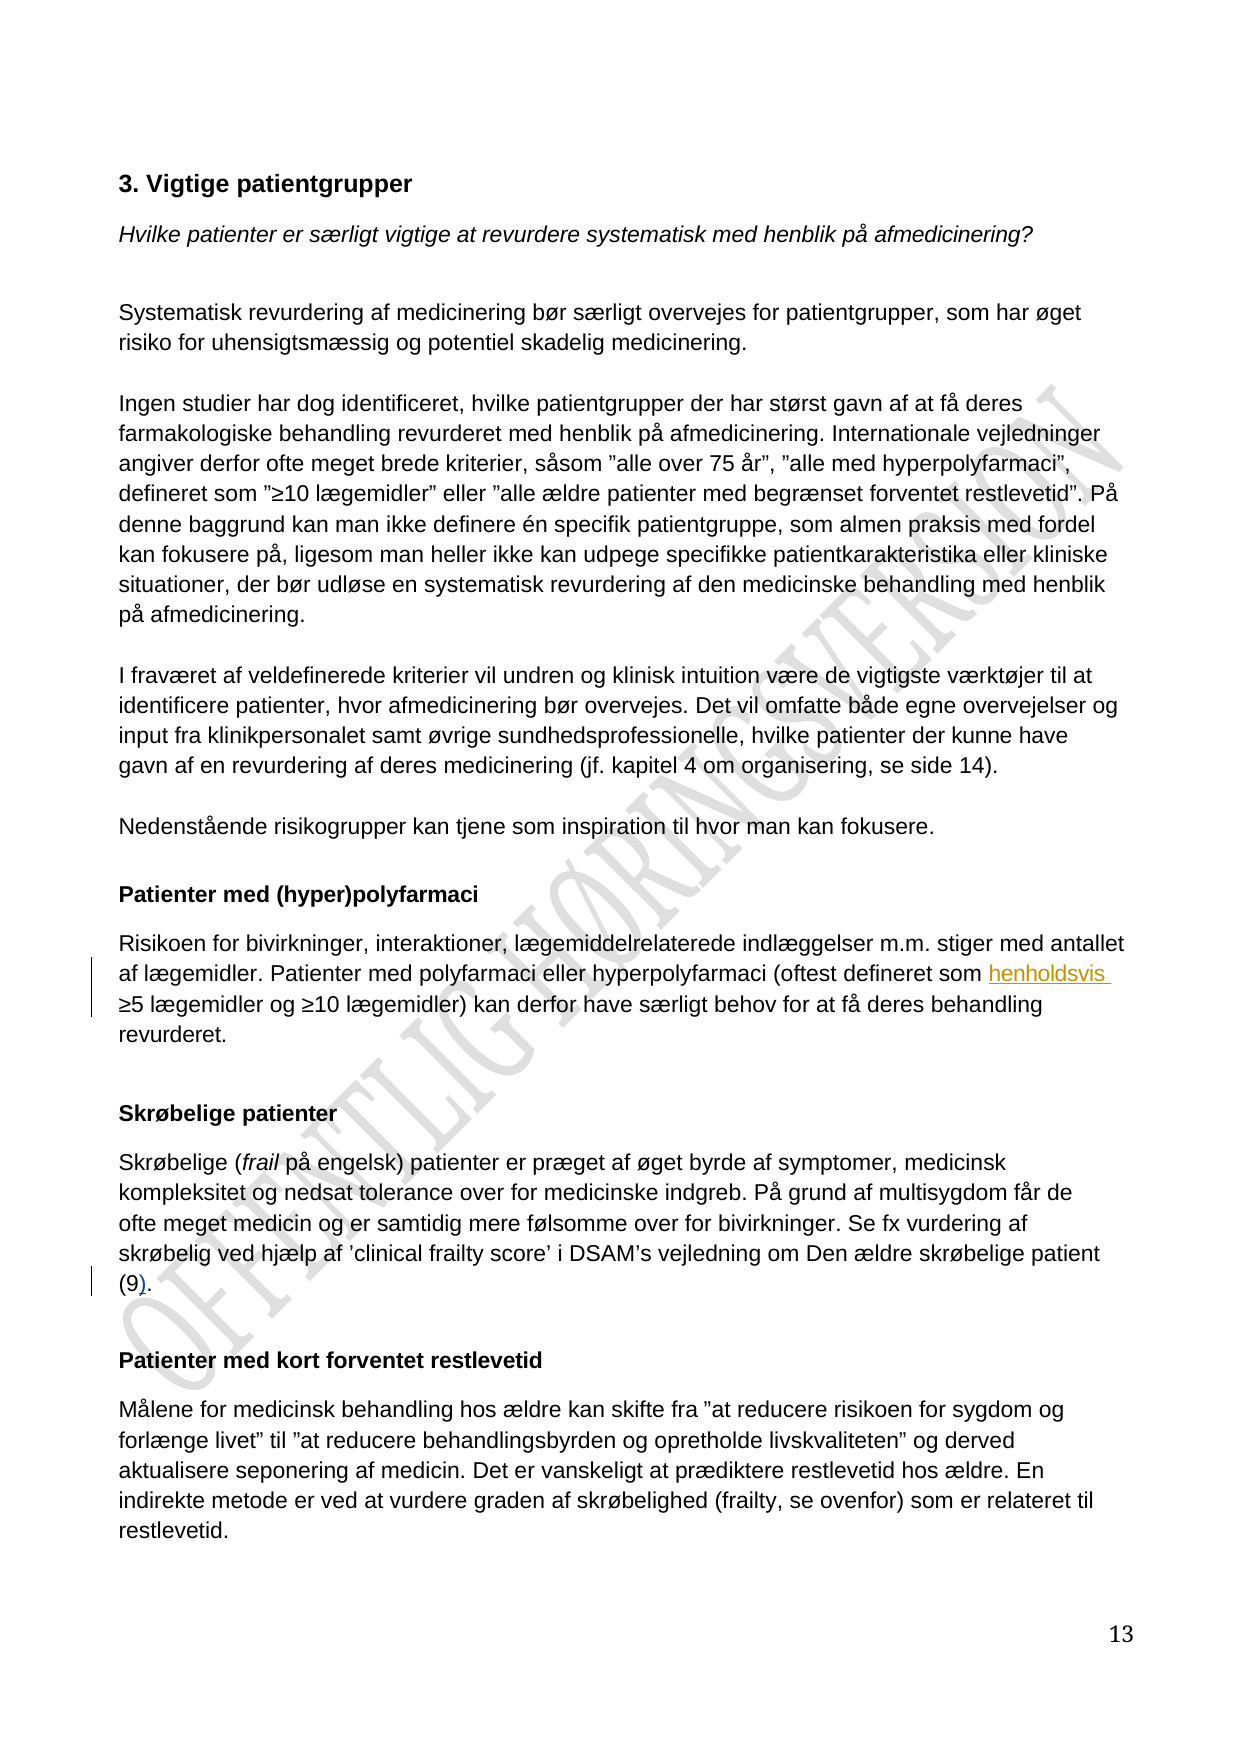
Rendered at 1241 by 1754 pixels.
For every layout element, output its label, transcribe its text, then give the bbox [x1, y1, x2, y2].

subtitle 3. Vigtige patientgrupper [118, 169, 1134, 197]
text Patienter med (hyper)polyfarmaci [118, 881, 1134, 908]
text Hvilke patienter er særligt vigtige at revurdere systematisk med henblik på afmedicinering? [118, 221, 1134, 247]
text Ingen studier har dog identificeret, hvilke patientgrupper der har størst gavn af at få deres farmakologiske behandling revurderet med henblik på afmedicinering. Internationale vejledninger angiver derfor ofte meget brede kriterier, såsom ”alle over 75 år”, ”alle med hyperpolyfarmaci”, defineret som ”≥10 lægemidler” eller ”alle ældre patienter med begrænset forventet restlevetid”. På denne baggrund kan man ikke definere én specifik patientgruppe, som almen praksis med fordel kan fokusere på, ligesom man heller ikke kan udpege specifikke patientkarakteristika eller kliniske situationer, der bør udløse en systematisk revurdering af den medicinske behandling med henblik på afmedicinering. [118, 390, 1122, 627]
text Skrøbelige patienter [118, 1100, 1134, 1126]
text Målene for medicinsk behandling hos ældre kan skifte fra ”at reducere risikoen for sygdom og forlænge livet” til ”at reducere behandlingsbyrden og opretholde livskvaliteten” og derved aktualisere seponering af medicin. Det er vanskeligt at prædiktere restlevetid hos ældre. En indirekte metode er ved at vurdere graden af skrøbelighed (frailty, se ovenfor) som er relateret til restlevetid. [118, 1396, 1122, 1544]
text Skrøbelige (frail på engelsk) patienter er præget af øget byrde af symptomer, medicinsk kompleksitet og nedsat tolerance over for medicinske indgreb. På grund af multisygdom får de ofte meget medicin og er samtidig mere følsomme over for bivirkninger. Se fx vurdering af skrøbelig ved hjælp af ’clinical frailty score’ i DSAM’s vejledning om Den ældre skrøbelige patient (9. [118, 1149, 1111, 1296]
text I fraværet af veldefinerede kriterier vil undren og klinisk intuition være de vigtigste værktøjer til at identificere patienter, hvor afmedicinering bør overvejes. Det vil omfatte både egne overvejelser og input fra klinikpersonalet samt øvrige sundhedsprofessionelle, hvilke patienter der kunne have gavn af en revurdering af deres medicinering (jf. kapitel 4 om organisering, se side 14). [118, 662, 1122, 778]
text Nedenstående risikogrupper kan tjene som inspiration til hvor man kan fokusere. [118, 813, 1122, 839]
text Risikoen for bivirkninger, interaktioner, lægemiddelrelaterede indlæggelser m.m. stiger med antallet af lægemidler. Patienter med polyfarmaci eller hyperpolyfarmaci (oftest defineret som ≥5 lægemidler og ≥10 lægemidler) kan derfor have særligt behov for at få deres behandling revurderet. [118, 930, 1134, 1047]
text Systematisk revurdering af medicinering bør særligt overvejes for patientgrupper, som har øget risiko for uhensigtsmæssig og potentiel skadelig medicinering. [118, 299, 1134, 356]
text Patienter med kort forventet restlevetid [118, 1347, 1134, 1373]
